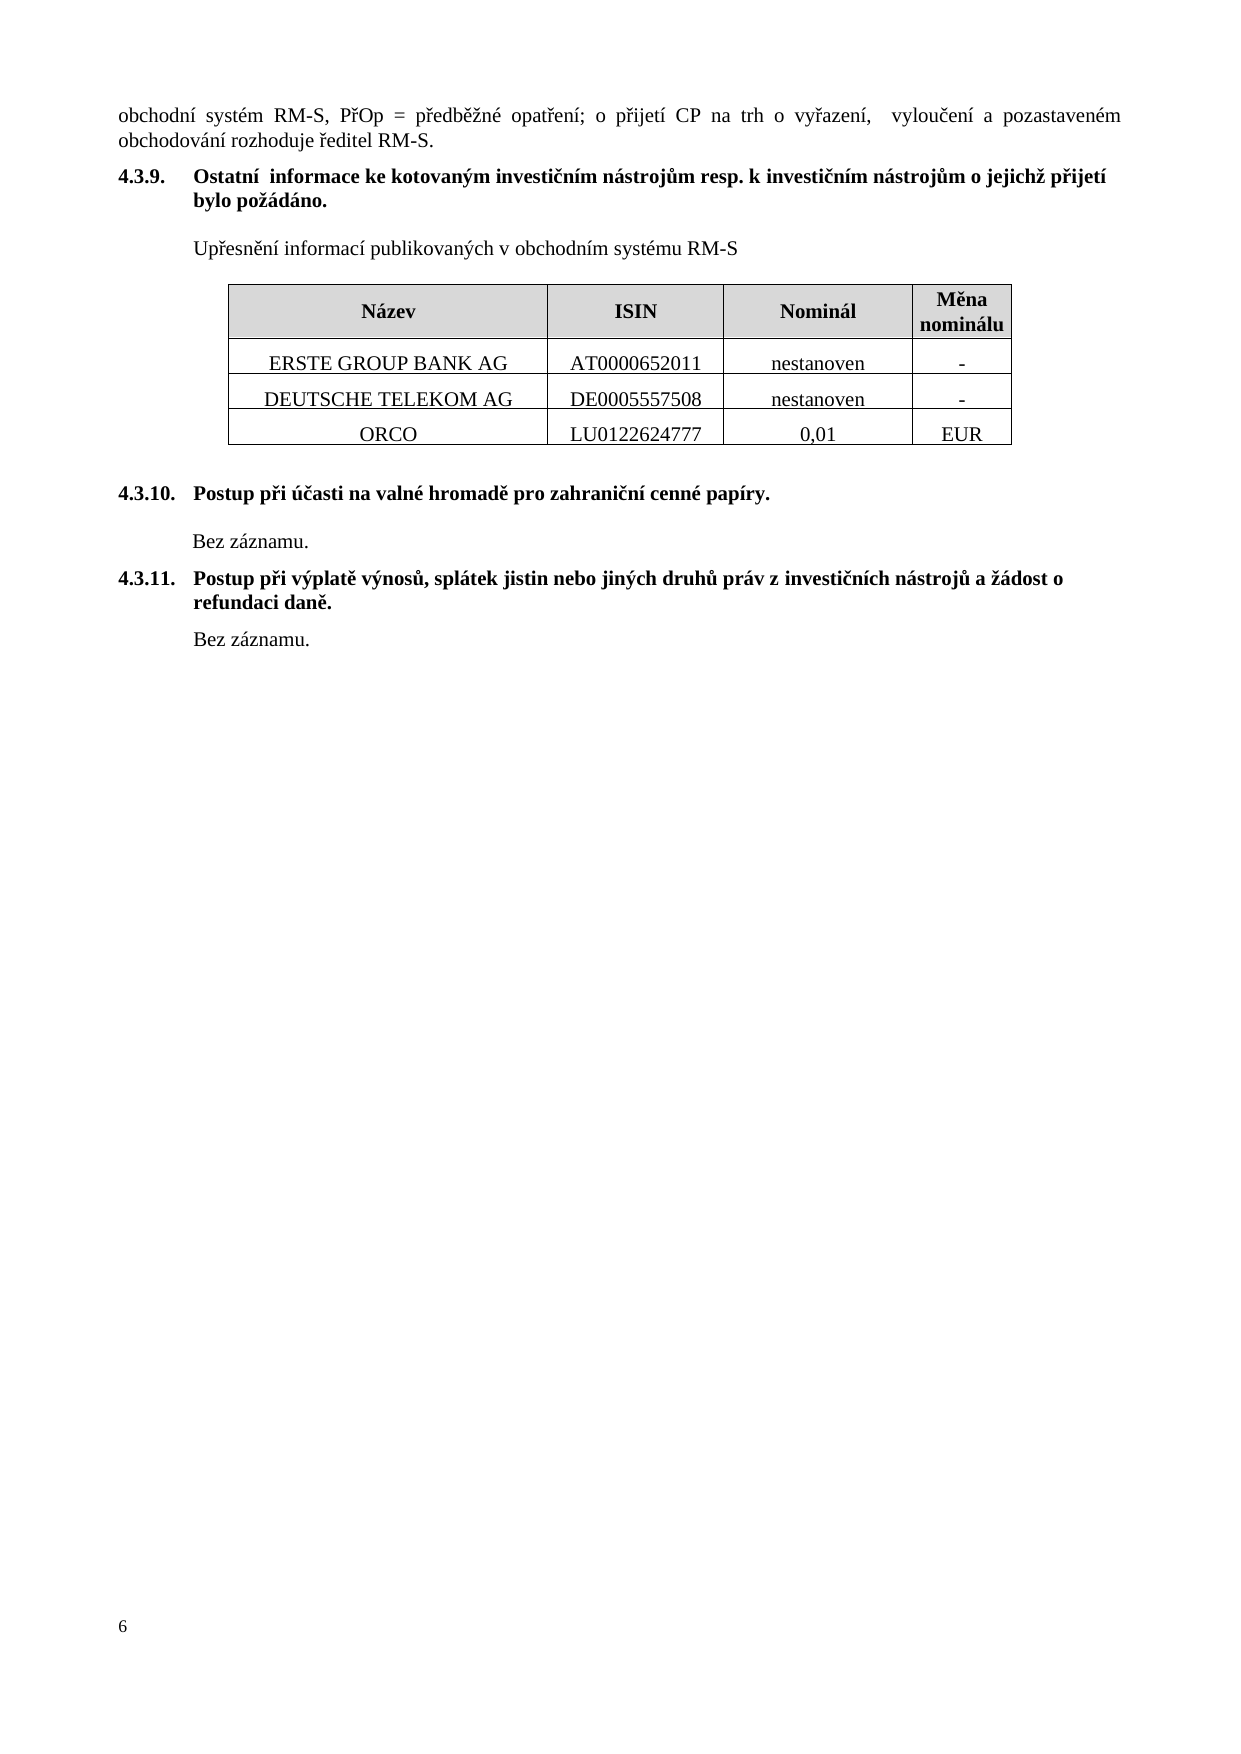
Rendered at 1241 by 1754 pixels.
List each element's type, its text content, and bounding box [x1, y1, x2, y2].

subtitle Postup při výplatě výnosů, splátek jistin nebo jiných druhů práv z investičních nástrojů a žádost o refundaci daně. [118, 566, 1122, 614]
table_cell EUR [913, 409, 1011, 444]
table_header Měna nominálu [913, 285, 1011, 337]
subtitle Bez záznamu. [148, 627, 1122, 651]
table_cell DEUTSCHE TELEKOM AG [229, 374, 547, 408]
table_header ISIN [548, 285, 723, 337]
table_header Název [229, 285, 547, 337]
table_cell ERSTE GROUP BANK AG [229, 339, 547, 373]
table_cell AT0000652011 [548, 339, 723, 373]
table_header Nominál [724, 285, 912, 337]
text Bez záznamu. [192, 529, 1122, 553]
table_cell nestanoven [724, 339, 912, 373]
table_cell 0,01 [724, 409, 912, 444]
subtitle Ostatní informace ke kotovaným investičním nástrojům resp. k investičním nástrojům o jejichž přijetí bylo požádáno. [118, 164, 1122, 212]
table_cell DE0005557508 [548, 374, 723, 408]
table_cell - [913, 374, 1011, 408]
table_cell ORCO [229, 409, 547, 444]
subtitle Postup při účasti na valné hromadě pro zahraniční cenné papíry. [118, 481, 1122, 505]
table_cell - [913, 339, 1011, 373]
text Upřesnění informací publikovaných v obchodním systému RM-S [118, 236, 1122, 284]
table_cell LU0122624777 [548, 409, 723, 444]
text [118, 103, 1122, 152]
table_cell nestanoven [724, 374, 912, 408]
